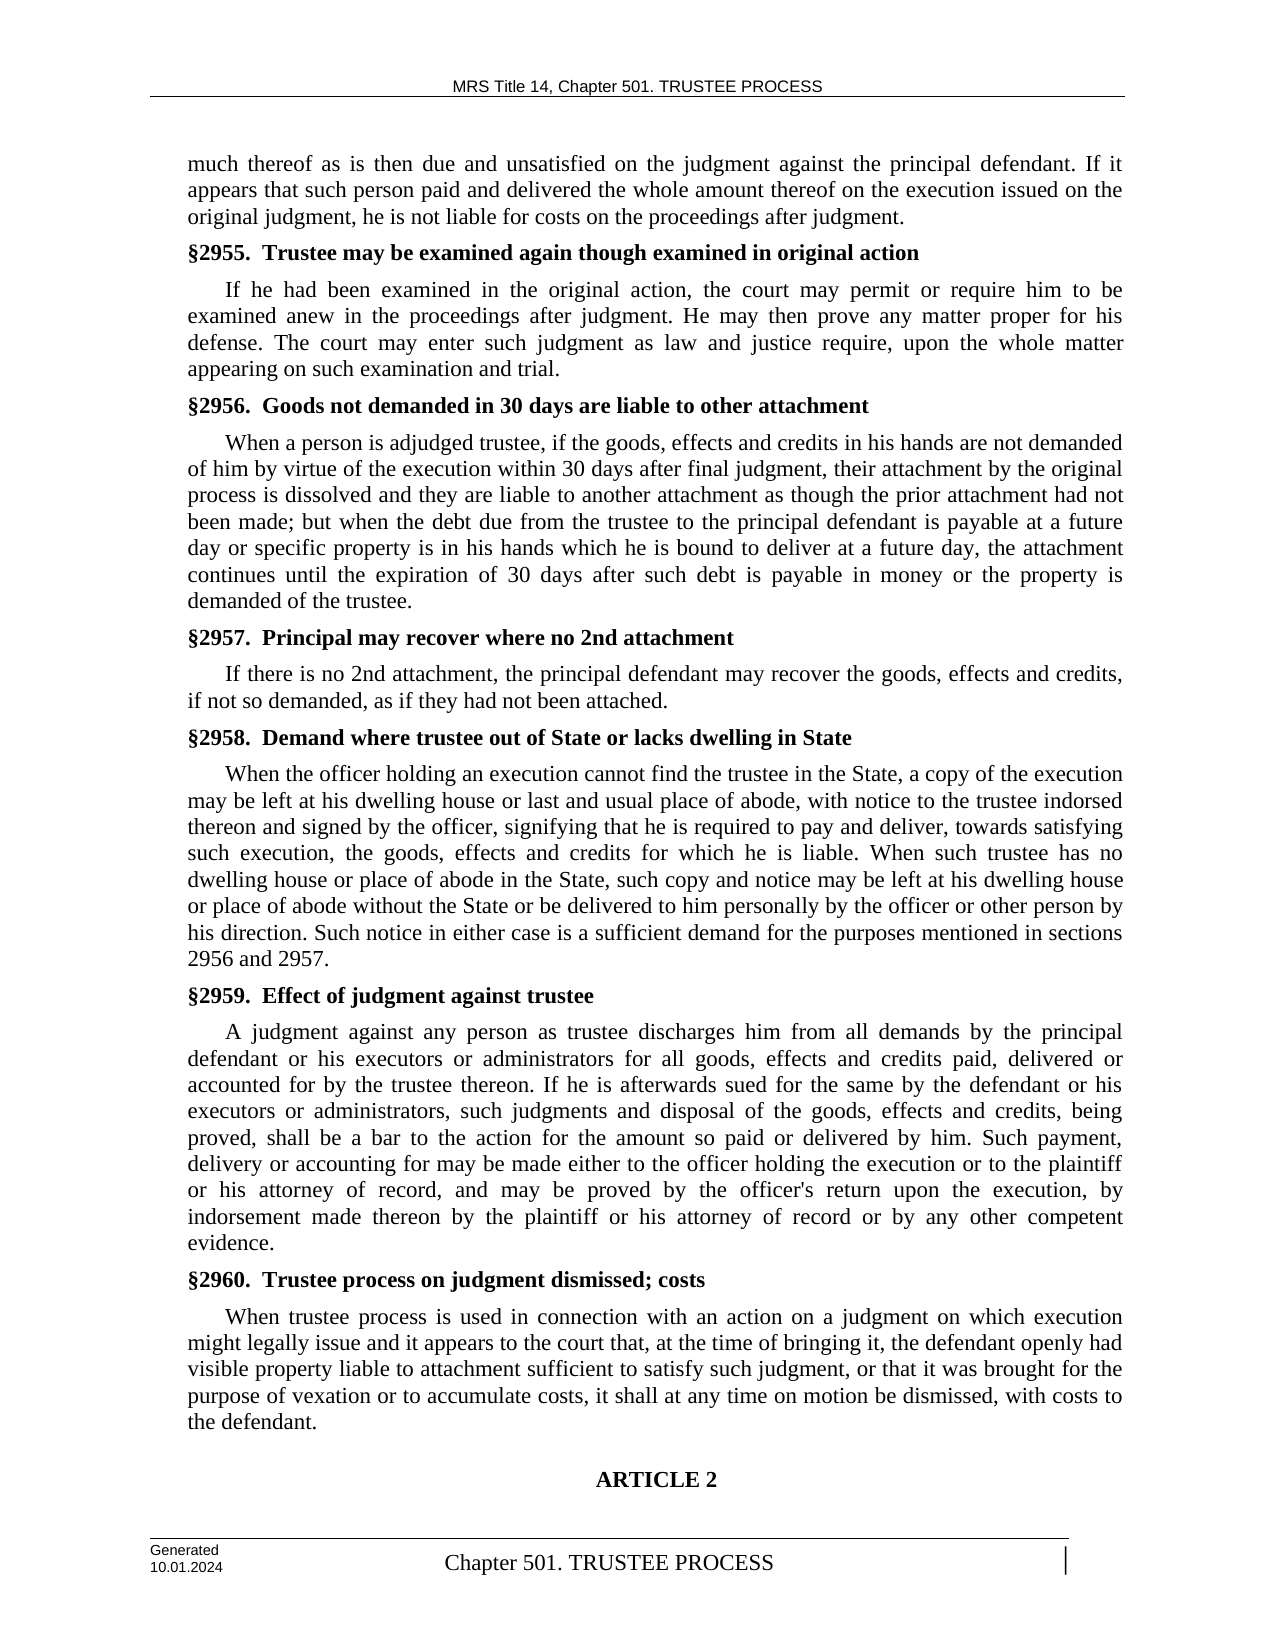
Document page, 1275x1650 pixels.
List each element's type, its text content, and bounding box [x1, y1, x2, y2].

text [187, 150, 1125, 229]
text A judgment against any person as trustee discharges him from all demands by the principal defendant or his executors or administrators for all goods, effects and credits paid, delivered or accounted for by the trustee thereon. If he is afterwards sued for the same by the defendant or his executors or administrators, such judgments and disposal of the goods, effects and credits, being proved, shall be a bar to the action for the amount so paid or delivered by him. Such payment, delivery or accounting for may be made either to the officer holding the execution or to the plaintiff or his attorney of record, and may be proved by the officer's return upon the execution, by indorsement made thereon by the plaintiff or his attorney of record or by any other competent evidence. [187, 1018, 1125, 1256]
text If he had been examined in the original action, the court may permit or require him to be examined anew in the proceedings after judgment. He may then prove any matter proper for his defense. The court may enter such judgment as law and justice require, upon the whole matter appearing on such examination and trial. [187, 276, 1125, 382]
text §2958. Demand where trustee out of State or lacks dwelling in State [187, 724, 1125, 750]
text When the officer holding an execution cannot find the trustee in the State, a copy of the execution may be left at his dwelling house or last and usual place of abode, with notice to the trustee indorsed thereon and signed by the officer, signifying that he is required to pay and deliver, towards satisfying such execution, the goods, effects and credits for which he is liable. When such trustee has no dwelling house or place of abode in the State, such copy and notice may be left at his dwelling house or place of abode without the State or be delivered to him personally by the officer or other person by his direction. Such notice in either case is a sufficient demand for the purposes mentioned in sections 2956 and 2957. [187, 760, 1125, 971]
text When trustee process is used in connection with an action on a judgment on which execution might legally issue and it appears to the court that, at the time of bringing it, the defendant openly had visible property liable to attachment sufficient to satisfy such judgment, or that it was brought for the purpose of vexation or to accumulate costs, it shall at any time on motion be dismissed, with costs to the defendant. [187, 1303, 1125, 1434]
text §2955. Trustee may be examined again though examined in original action [187, 239, 1125, 266]
text §2960. Trustee process on judgment dismissed; costs [187, 1266, 1125, 1292]
text §2957. Principal may recover where no 2nd attachment [187, 624, 1125, 650]
text §2959. Effect of judgment against trustee [187, 982, 1125, 1008]
text If there is no 2nd attachment, the principal defendant may recover the goods, effects and credits, if not so demanded, as if they had not been attached. [187, 661, 1125, 713]
text When a person is adjudged trustee, if the goods, effects and credits in his hands are not demanded of him by virtue of the execution within 30 days after final judgment, their attachment by the original process is dissolved and they are liable to another attachment as though the prior attachment had not been made; but when the debt due from the trustee to the principal defendant is payable at a future day or specific property is in his hands which he is bound to deliver at a future day, the attachment continues until the expiration of 30 days after such debt is payable in money or the property is demanded of the trustee. [187, 429, 1125, 613]
text ARTICLE 2 [187, 1466, 1125, 1492]
text §2956. Goods not demanded in 30 days are liable to other attachment [187, 392, 1125, 418]
